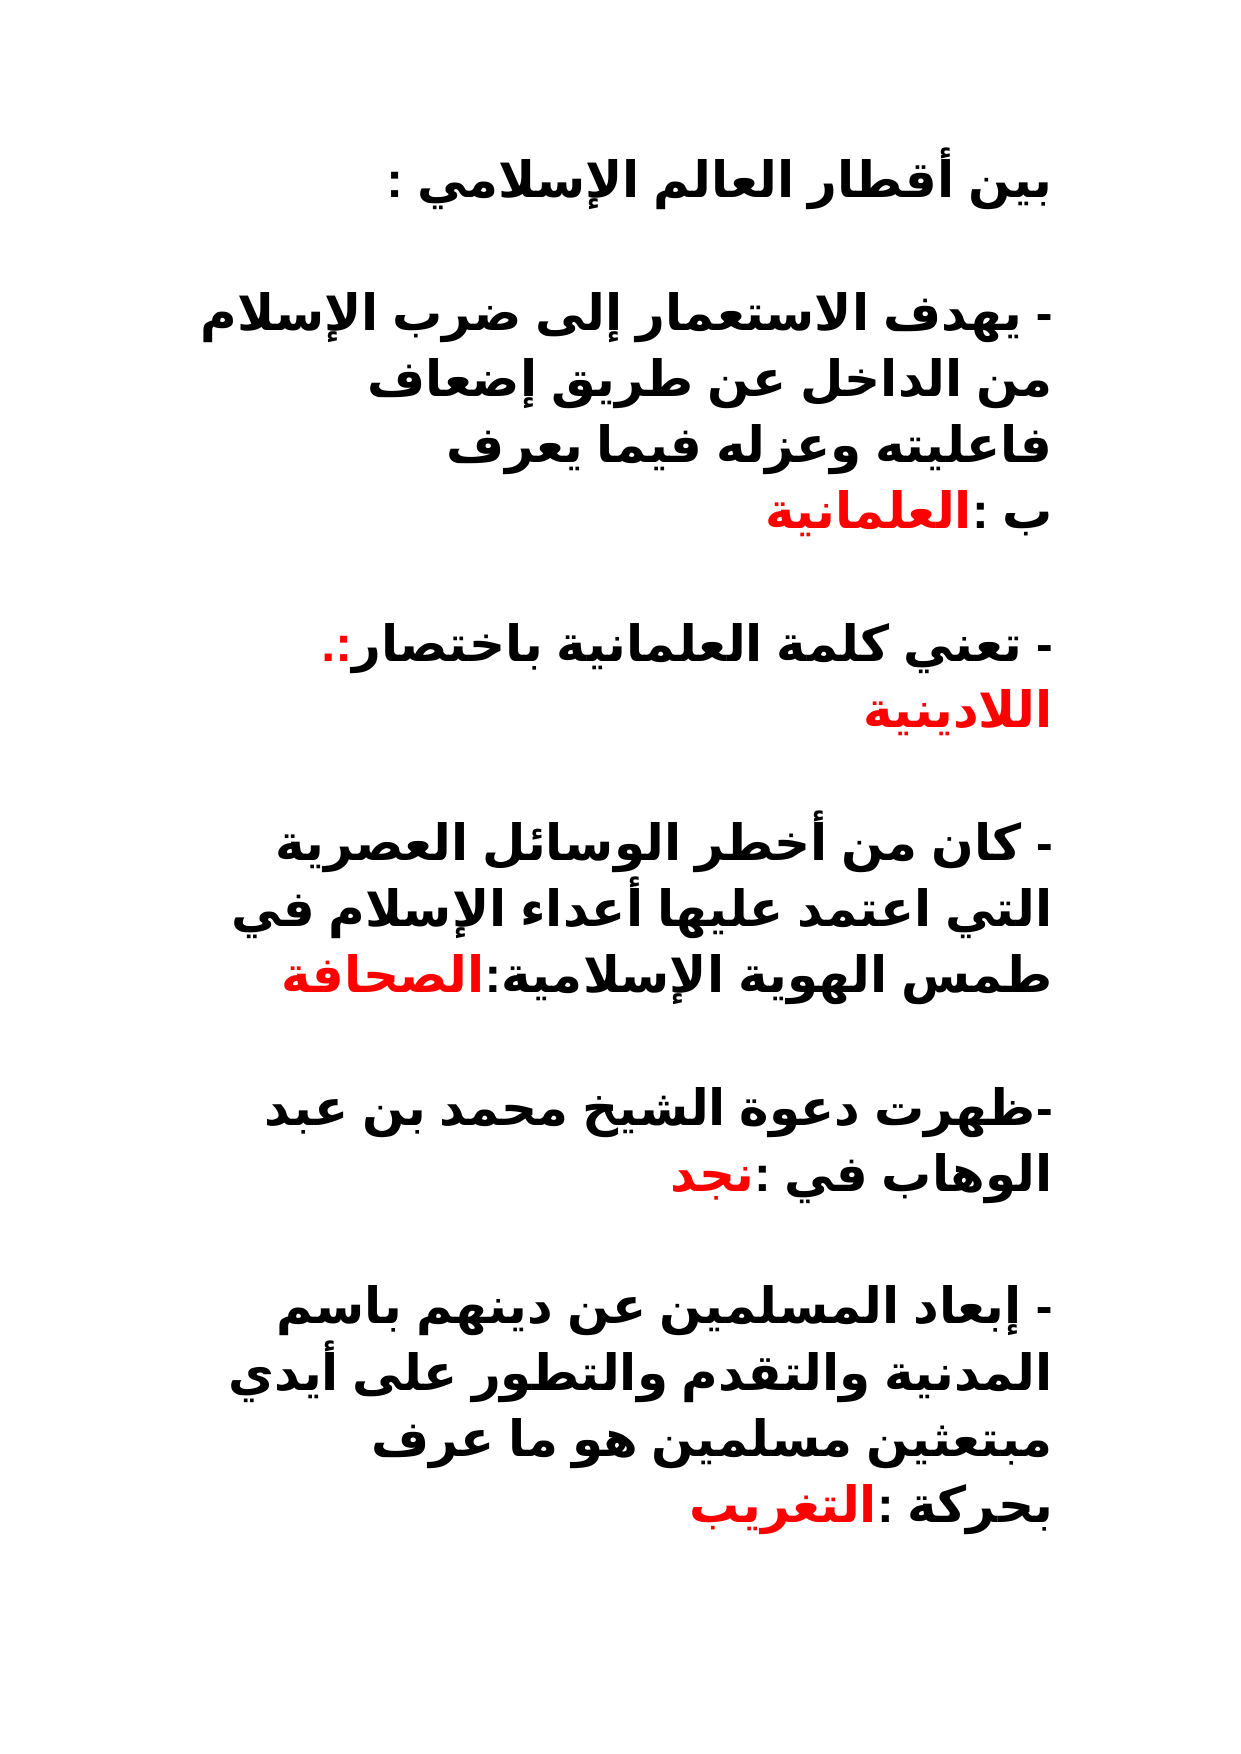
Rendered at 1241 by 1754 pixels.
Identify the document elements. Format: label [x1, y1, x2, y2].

text [187, 150, 1053, 1599]
